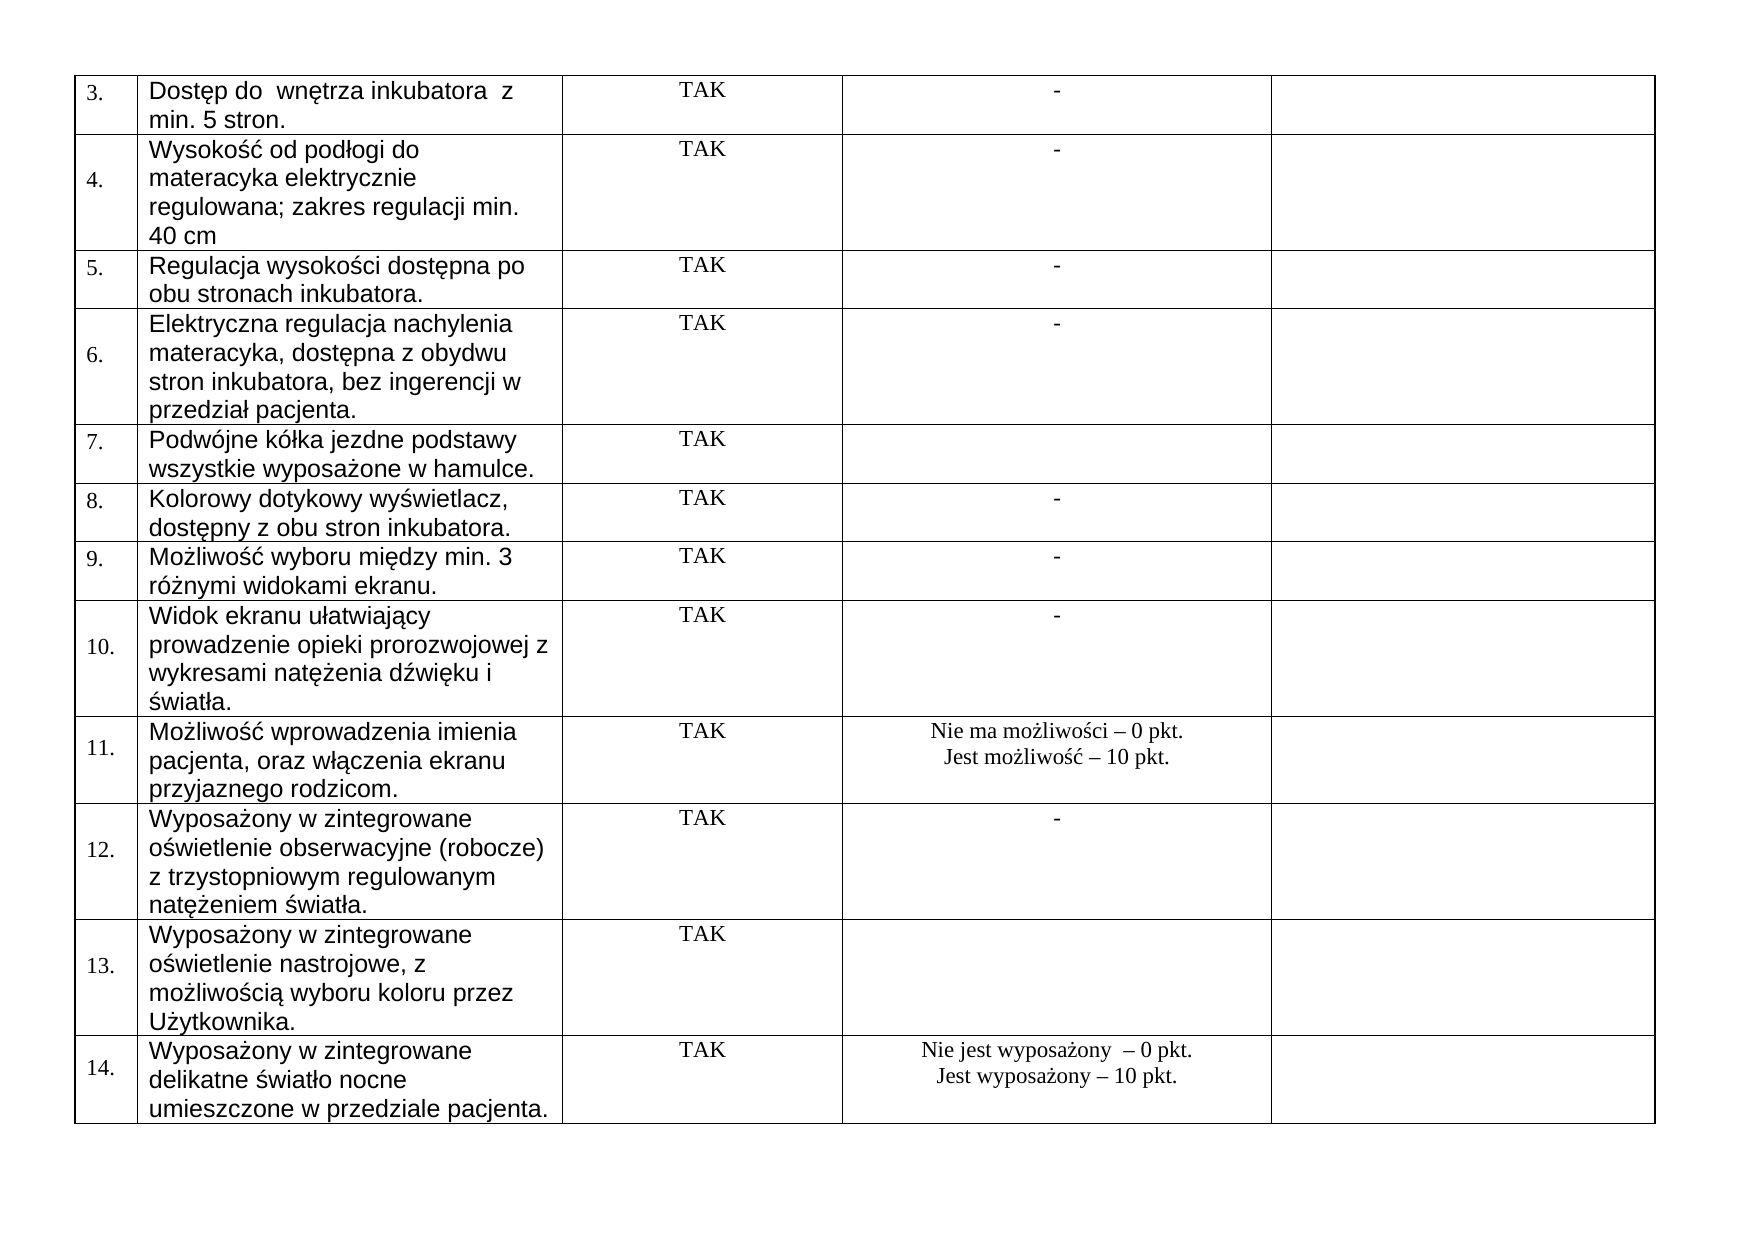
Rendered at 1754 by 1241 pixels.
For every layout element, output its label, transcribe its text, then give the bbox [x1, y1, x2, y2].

table_cell TAK [563, 76, 842, 133]
table_cell [843, 920, 1271, 1035]
table_cell [76, 717, 137, 803]
table_cell [1272, 76, 1654, 133]
table_cell - [843, 309, 1271, 424]
table_cell Dostęp do wnętrza inkubatora z min. 5 stron. [138, 76, 562, 133]
table_cell TAK [563, 484, 842, 541]
table_cell [1272, 1036, 1654, 1122]
table_cell - [843, 76, 1271, 133]
table_cell Wyposażony w zintegrowane oświetlenie obserwacyjne (robocze) z trzystopniowym regulowanym natężeniem światła. [138, 804, 562, 919]
table_cell TAK [563, 309, 842, 424]
table_cell - [843, 484, 1271, 541]
table_cell [843, 425, 1271, 483]
table_cell - [843, 804, 1271, 919]
table_cell [76, 76, 137, 133]
table_cell TAK [563, 717, 842, 803]
table_cell [76, 309, 137, 424]
table_cell [76, 542, 137, 600]
table_cell TAK [563, 251, 842, 308]
table_cell TAK [563, 425, 842, 483]
table_cell [1272, 425, 1654, 483]
table_cell - [843, 135, 1271, 249]
table_cell TAK [563, 1036, 842, 1122]
table_cell Kolorowy dotykowy wyświetlacz, dostępny z obu stron inkubatora. [138, 484, 562, 541]
table_cell Nie ma możliwości – 0 pkt. Jest możliwość – 10 pkt. [843, 717, 1271, 803]
table_cell TAK [563, 135, 842, 249]
table_cell [1272, 717, 1654, 803]
table_cell Wyposażony w zintegrowane delikatne światło nocne umieszczone w przedziale pacjenta. [138, 1036, 562, 1122]
table_cell Wyposażony w zintegrowane oświetlenie nastrojowe, z możliwością wyboru koloru przez Użytkownika. [138, 920, 562, 1035]
table_cell - [843, 601, 1271, 716]
table_cell TAK [563, 804, 842, 919]
table_cell - [843, 542, 1271, 600]
table_cell TAK [563, 601, 842, 716]
table_cell Widok ekranu ułatwiający prowadzenie opieki prorozwojowej z wykresami natężenia dźwięku i światła. [138, 601, 562, 716]
table_cell TAK [563, 542, 842, 600]
table_cell [76, 135, 137, 249]
table_cell [76, 920, 137, 1035]
table_cell [1272, 920, 1654, 1035]
table_cell [1272, 251, 1654, 308]
table_cell [76, 251, 137, 308]
table_cell [1272, 484, 1654, 541]
table_cell Możliwość wprowadzenia imienia pacjenta, oraz włączenia ekranu przyjaznego rodzicom. [138, 717, 562, 803]
table_cell TAK [563, 920, 842, 1035]
table_cell [1272, 804, 1654, 919]
table_cell [76, 1036, 137, 1122]
table_cell Wysokość od podłogi do materacyka elektrycznie regulowana; zakres regulacji min. 40 cm [138, 135, 562, 249]
table_cell Możliwość wyboru między min. 3 różnymi widokami ekranu. [138, 542, 562, 600]
table_cell [76, 484, 137, 541]
table_cell [76, 804, 137, 919]
table_cell [1272, 601, 1654, 716]
table_cell [1272, 542, 1654, 600]
table_cell [1272, 135, 1654, 249]
table_cell [76, 601, 137, 716]
table_cell [1272, 309, 1654, 424]
table_cell [76, 425, 137, 483]
table_cell Podwójne kółka jezdne podstawy wszystkie wyposażone w hamulce. [138, 425, 562, 483]
table_cell Regulacja wysokości dostępna po obu stronach inkubatora. [138, 251, 562, 308]
table_cell - [843, 251, 1271, 308]
table_cell Elektryczna regulacja nachylenia materacyka, dostępna z obydwu stron inkubatora, bez ingerencji w przedział pacjenta. [138, 309, 562, 424]
table_cell Nie jest wyposażony – 0 pkt. Jest wyposażony – 10 pkt. [843, 1036, 1271, 1122]
